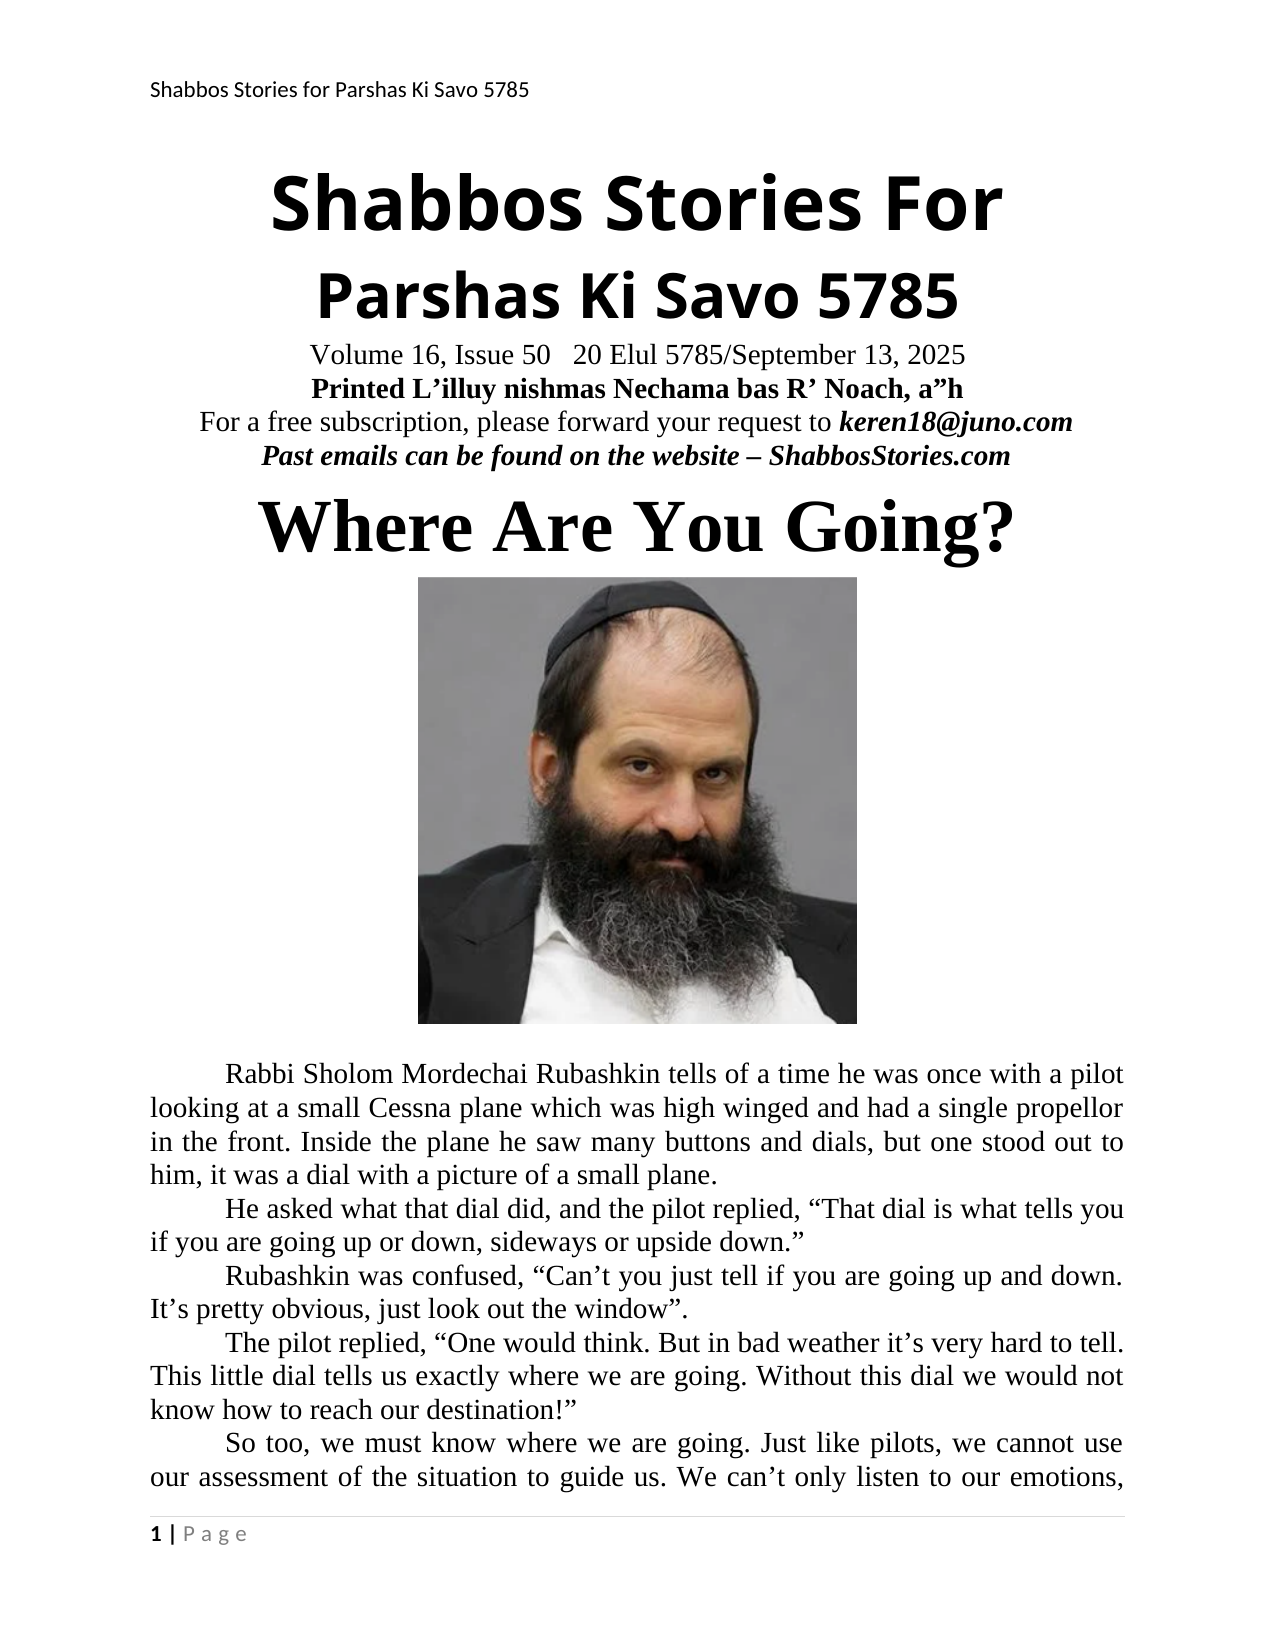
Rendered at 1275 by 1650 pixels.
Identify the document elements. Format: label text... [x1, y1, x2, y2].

text Past emails can be found on the website – ShabbosStories.com [150, 438, 1125, 471]
picture [418, 576, 857, 1024]
text Printed L’illuy nishmas Nechama bas R’ Noach, a”h [150, 371, 1125, 404]
text The pilot replied, “One would think. But in bad weather it’s very hard to tell. This little dial tells us exactly where we are going. Without this dial we would not know how to reach our destination!” [150, 1325, 1125, 1426]
text Rubashkin was confused, “Can’t you just tell if you are going up and down. It’s pretty obvious, just look out the window”. [150, 1258, 1125, 1325]
text Shabbos Stories For [150, 150, 1125, 252]
text He asked what that dial did, and the pilot replied, “That dial is what tells you if you are going up or down, sideways or upside down.” [150, 1191, 1125, 1258]
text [150, 1426, 1125, 1493]
text For a free subscription, please forward your request to keren18@juno.com [150, 404, 1125, 438]
text Parshas Ki Savo 5785 [150, 252, 1125, 337]
text Volume 16, Issue 50 20 Elul 5785/September 13, 2025 [150, 337, 1125, 371]
text Rabbi Sholom Mordechai Rubashkin tells of a time he was once with a pilot looking at a small Cessna plane which was high winged and had a single propellor in the front. Inside the plane he saw many buttons and dials, but one stood out to him, it was a dial with a picture of a small plane. [150, 1057, 1125, 1191]
text Where Are You Going? [150, 481, 1125, 567]
